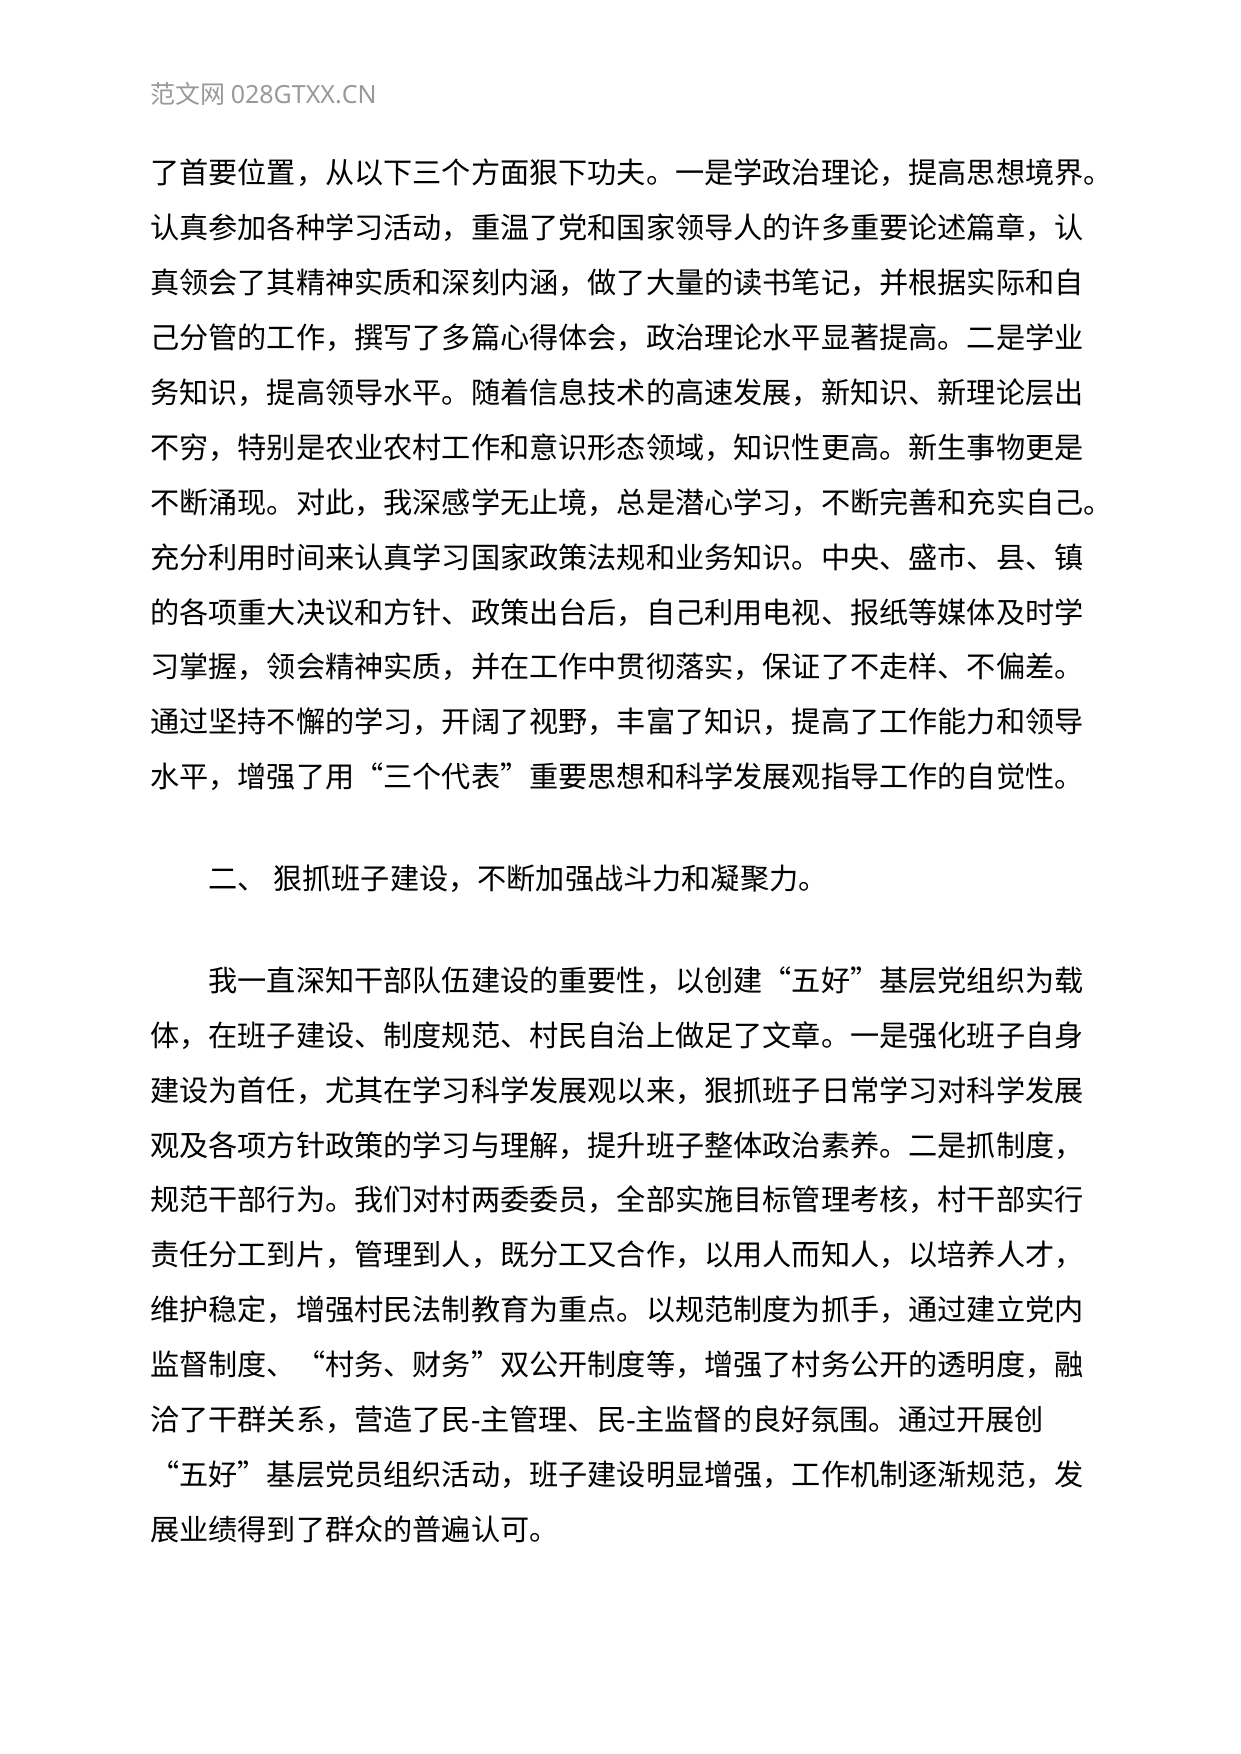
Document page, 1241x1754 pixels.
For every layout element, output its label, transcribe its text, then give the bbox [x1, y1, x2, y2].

text 二、 狠抓班子建设，不断加强战斗力和凝聚力。 [150, 856, 1090, 898]
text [150, 150, 1090, 796]
text 我一直深知干部队伍建设的重要性，以创建“五好”基层党组织为载体，在班子建设、制度规范、村民自治上做足了文章。一是强化班子自身建设为首任，尤其在学习科学发展观以来，狠抓班子日常学习对科学发展观及各项方针政策的学习与理解，提升班子整体政治素养。二是抓制度，规范干部行为。我们对村两委委员，全部实施目标管理考核，村干部实行责任分工到片，管理到人，既分工又合作，以用人而知人，以培养人才，维护稳定，增强村民法制教育为重点。以规范制度为抓手，通过建立党内监督制度、“村务、财务”双公开制度等，增强了村务公开的透明度，融洽了干群关系，营造了民-主管理、民-主监督的良好氛围。通过开展创“五好”基层党员组织活动，班子建设明显增强，工作机制逐渐规范，发展业绩得到了群众的普遍认可。 [150, 957, 1090, 1549]
